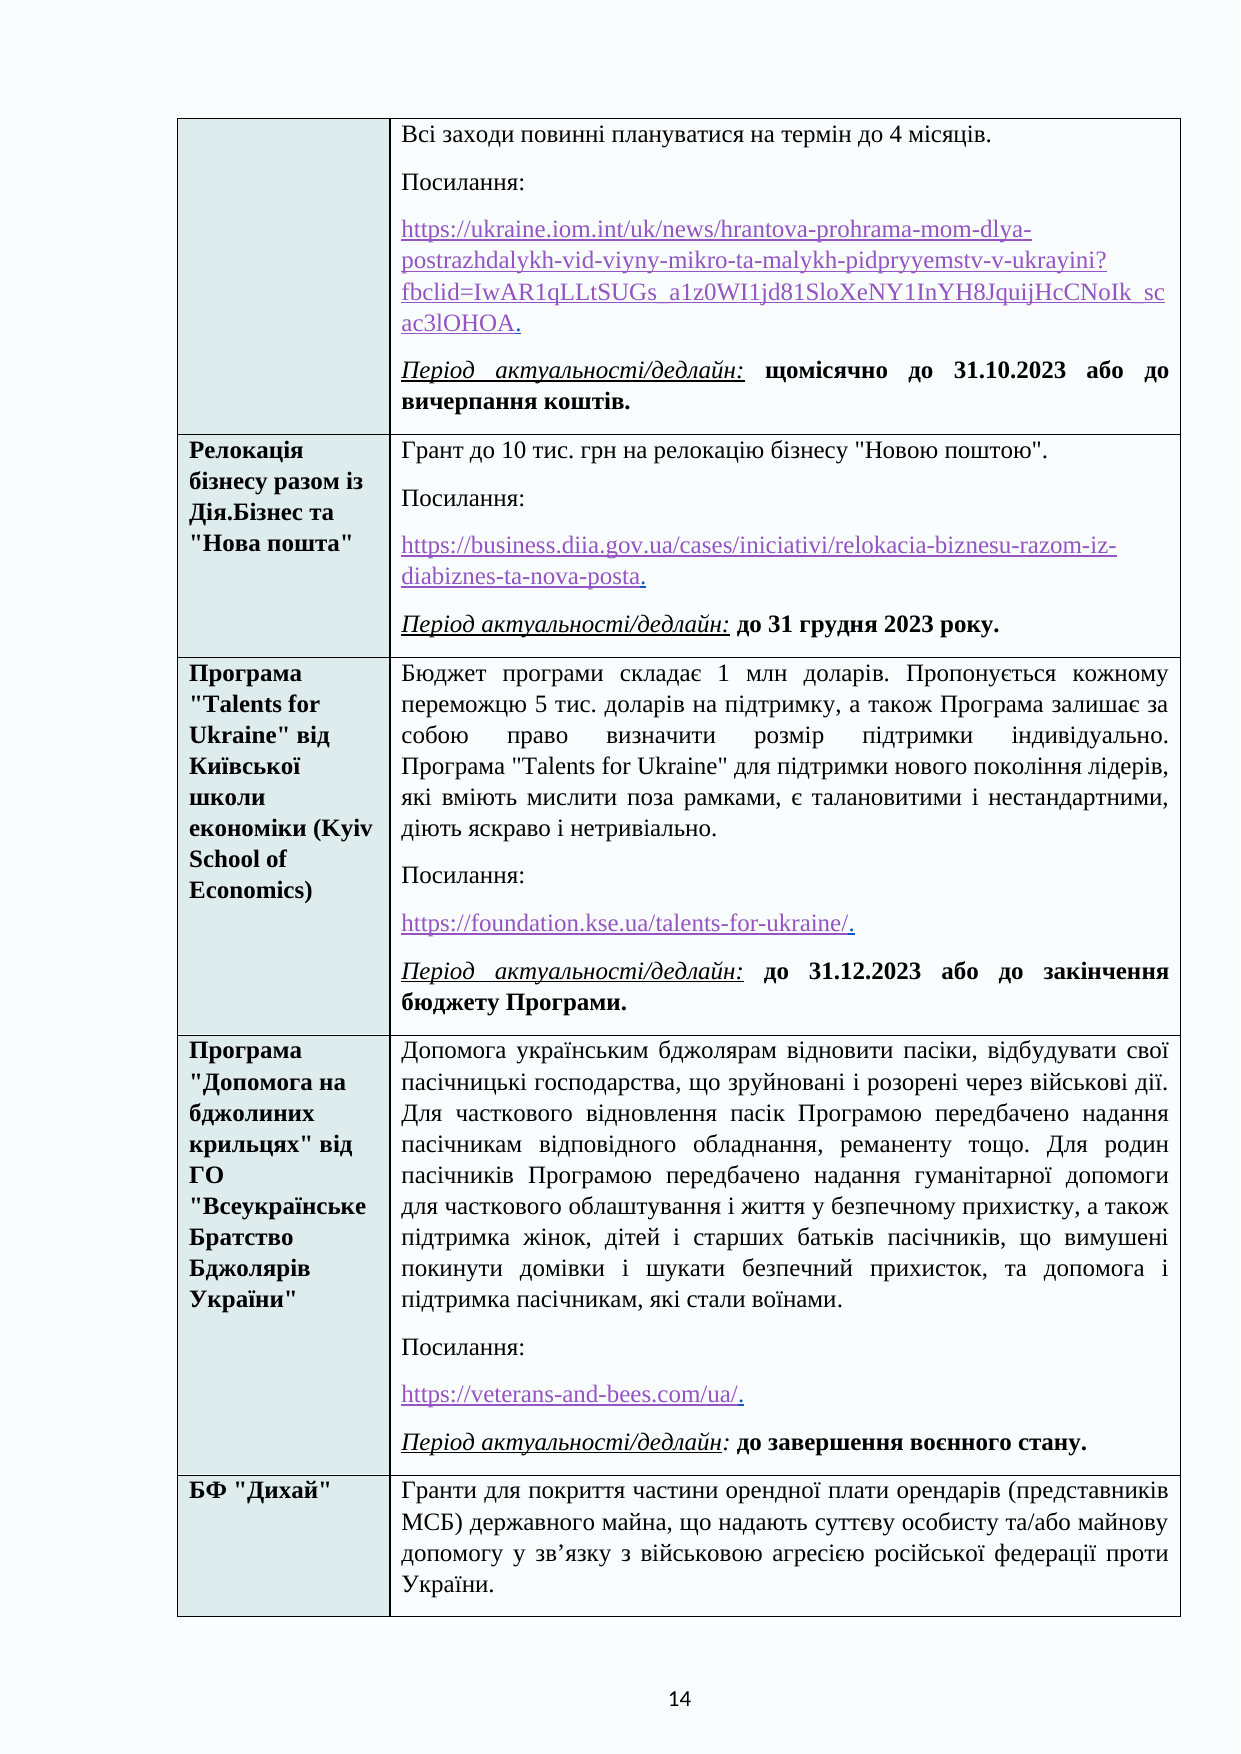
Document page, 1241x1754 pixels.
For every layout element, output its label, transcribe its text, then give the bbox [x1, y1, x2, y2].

table_cell Релокація бізнесу разом із Дія.Бізнес та "Нова пошта" [178, 435, 389, 657]
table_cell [391, 1476, 1180, 1616]
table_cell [178, 119, 389, 434]
table_cell БФ "Дихай" [178, 1476, 389, 1616]
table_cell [391, 119, 1180, 434]
table_cell Допомога українським бджолярам відновити пасіки, відбудувати свої пасічницькі господарства, що зруйновані і розорені через військові дії. Для часткового відновлення пасік Програмою передбачено надання пасічникам відповідного обладнання, реманенту тощо. Для родин пасічників Програмою передбачено надання гуманітарної допомоги для часткового облаштування і життя у безпечному прихистку, а також підтримка жінок, дітей і старших батьків пасічників, що вимушені покинути домівки і шукати безпечний прихисток, та допомога і підтримка пасічникам, які стали воїнами. Посилання: https://veterans-and-bees.com/ua/. Період актуальності/дедлайн: до завершення воєнного стану. [391, 1036, 1180, 1474]
table_cell Грант до 10 тис. грн на релокацію бізнесу "Новою поштою". Посилання: https://business.diia.gov.ua/cases/iniciativi/relokacia-biznesu-razom-iz-diabiznes-ta-nova-posta. Період актуальності/дедлайн: до 31 грудня 2023 року. [391, 435, 1180, 657]
table_cell Бюджет програми складає 1 млн доларів. Пропонується кожному переможцю 5 тис. доларів на підтримку, а також Програма залишає за собою право визначити розмір підтримки індивідуально. Програма "Talents for Ukraine" для підтримки нового покоління лідерів, які вміють мислити поза рамками, є талановитими і нестандартними, діють яскраво і нетривіально. Посилання: https://foundation.kse.ua/talents-for-ukraine/. Період актуальності/дедлайн: до 31.12.2023 або до закінчення бюджету Програми. [391, 658, 1180, 1034]
table_cell Програма "Допомога на бджолиних крильцях" від ГО "Всеукраїнське Братство Бджолярів України" [178, 1036, 389, 1474]
table_cell Програма "Talents for Ukraine" від Київської школи економіки (Kyiv School of Economics) [178, 658, 389, 1034]
